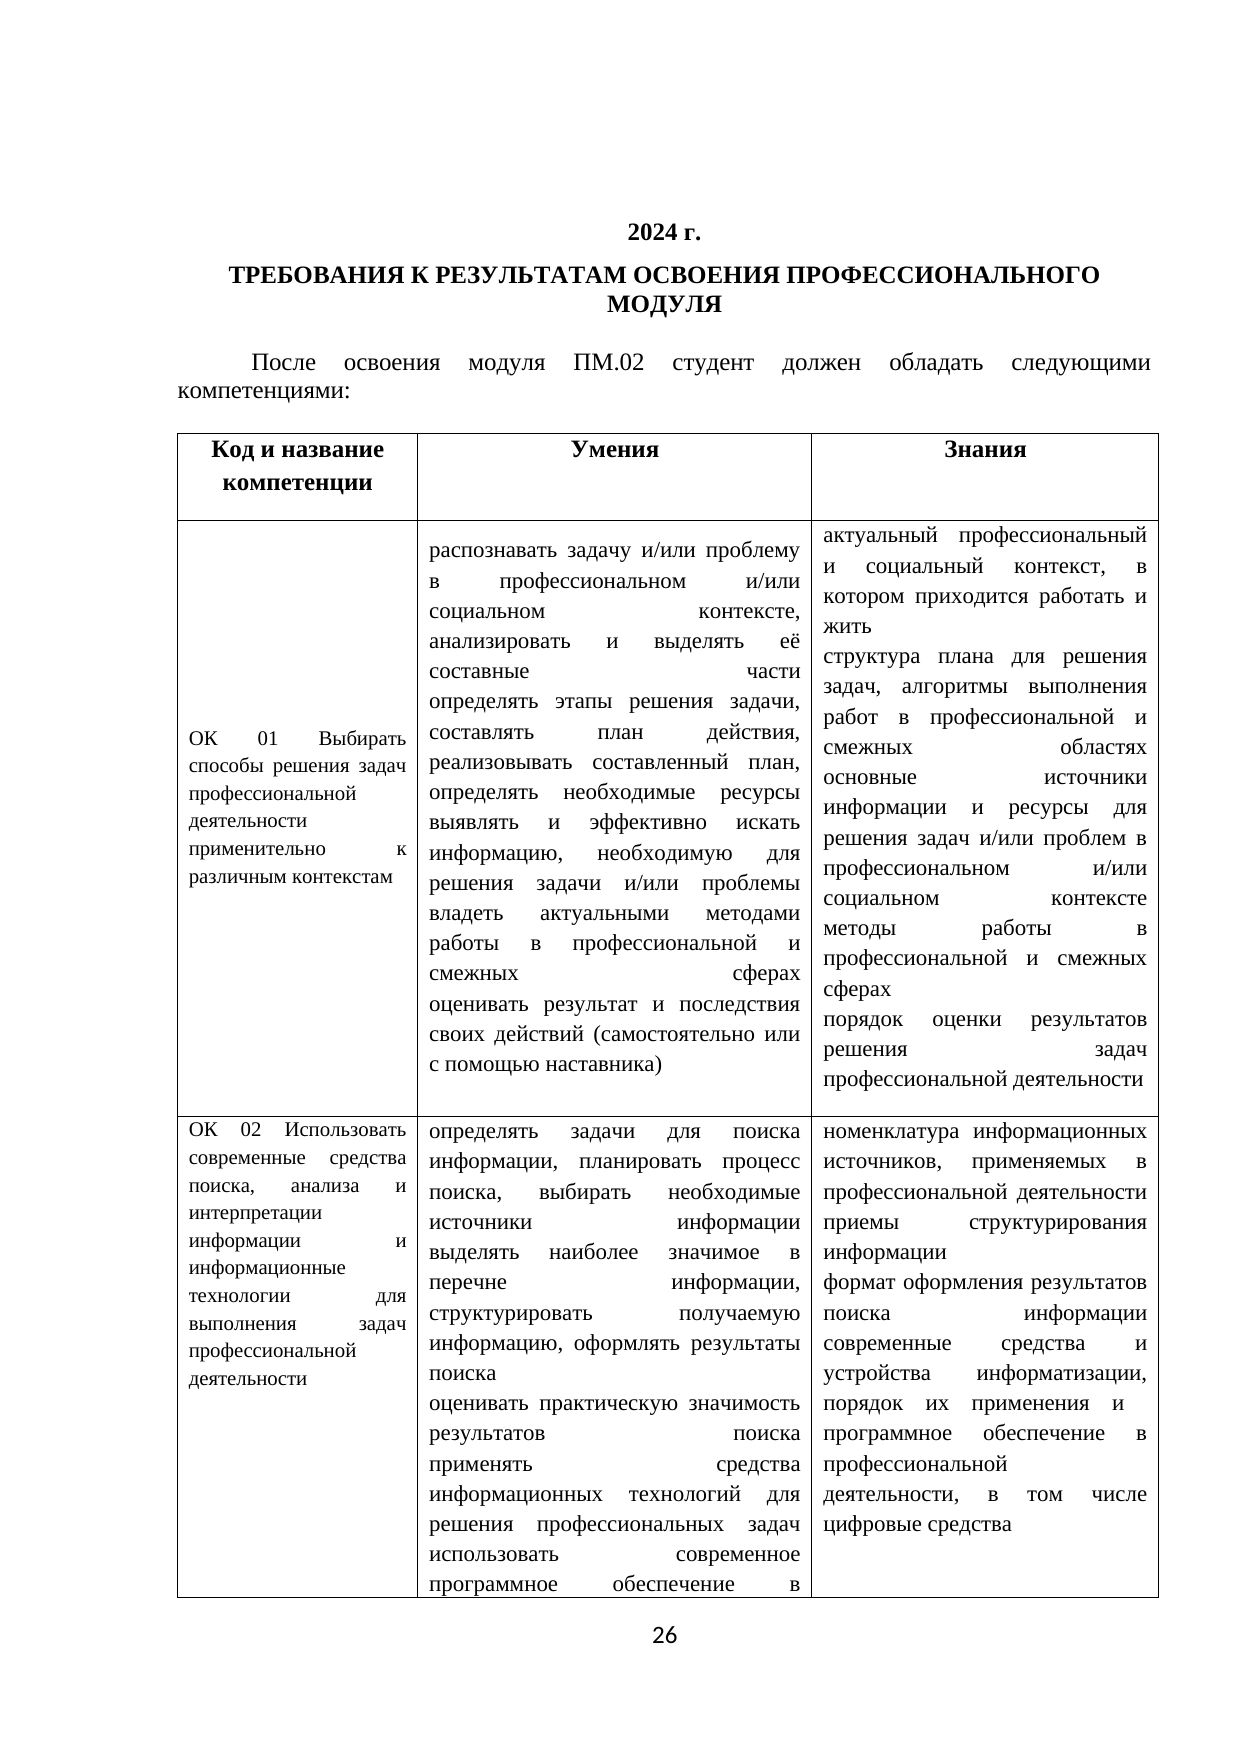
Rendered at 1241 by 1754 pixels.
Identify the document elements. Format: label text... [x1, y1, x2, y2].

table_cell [418, 1117, 811, 1597]
text 2024 г. [177, 217, 1152, 246]
table_header Умения [418, 434, 811, 520]
table_cell ОК 01 Выбирать способы решения задач профессиональной деятельности применительно к различным контекстам [178, 521, 417, 1116]
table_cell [812, 1117, 1158, 1597]
text Требования к результатам освоения профессионального [177, 260, 1152, 289]
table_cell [178, 1117, 417, 1597]
table_cell распознавать задачу и/или проблему в профессиональном и/или социальном контексте, анализировать и выделять её составные части определять этапы решения задачи, составлять план действия, реализовывать составленный план, определять необходимые ресурсы выявлять и эффективно искать информацию, необходимую для решения задачи и/или проблемы владеть актуальными методами работы в профессиональной и смежных сферах оценивать результат и последствия своих действий (самостоятельно или с помощью наставника) [418, 521, 811, 1116]
table_header Знания [812, 434, 1158, 520]
table_header Код и название компетенции [178, 434, 417, 520]
text модуля [177, 289, 1152, 318]
table_cell актуальный профессиональный и социальный контекст, в котором приходится работать и жить структура плана для решения задач, алгоритмы выполнения работ в профессиональной и смежных областях основные источники информации и ресурсы для решения задач и/или проблем в профессиональном и/или социальном контексте методы работы в профессиональной и смежных сферах порядок оценки результатов решения задач профессиональной деятельности [812, 521, 1158, 1116]
text После освоения модуля ПМ.02 студент должен обладать следующими компетенциями: [177, 347, 1152, 404]
